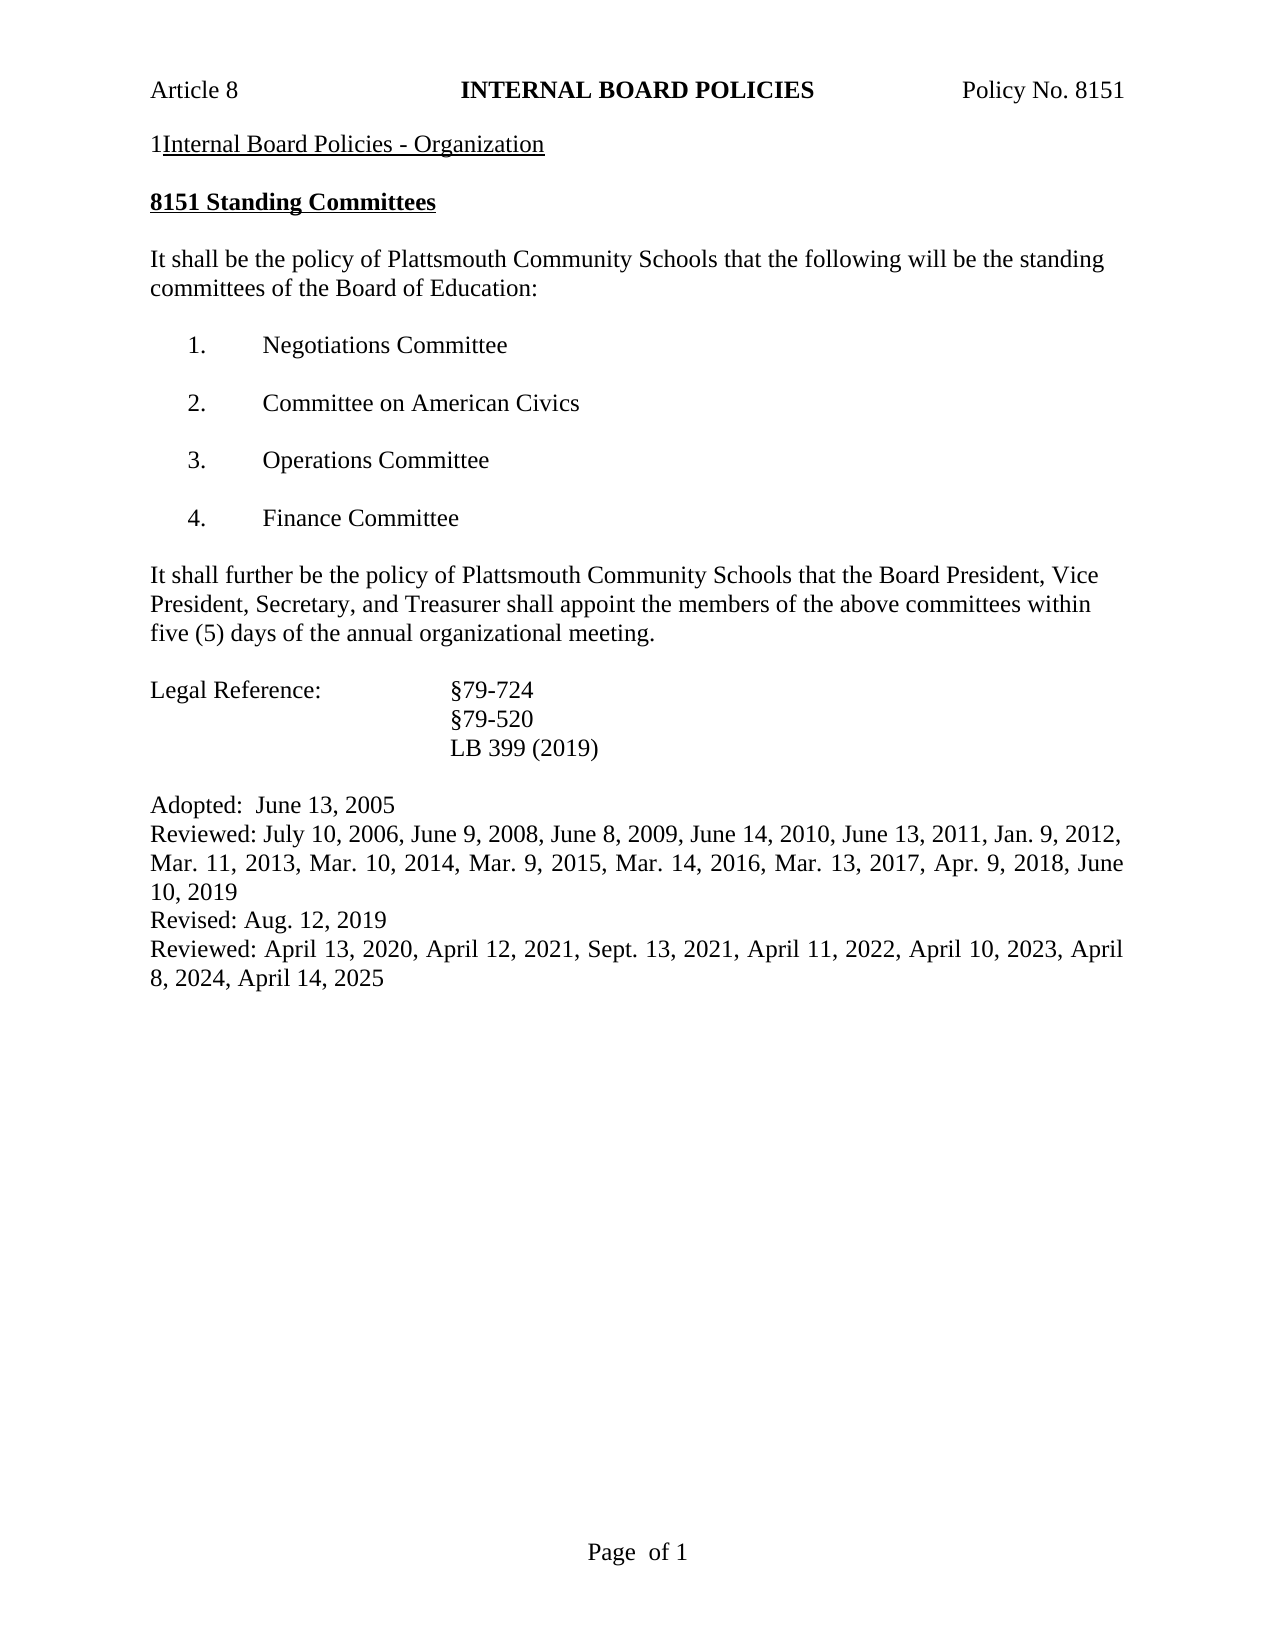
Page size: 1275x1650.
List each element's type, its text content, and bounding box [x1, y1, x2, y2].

text Legal Reference: §79-724 [150, 675, 1125, 704]
text Adopted: June 13, 2005 [150, 790, 1125, 819]
text 1. Negotiations Committee [150, 330, 1125, 359]
text It shall further be the policy of Plattsmouth Community Schools that the Board President, Vice President, Secretary, and Treasurer shall appoint the members of the above committees within five (5) days of the annual organizational meeting. [150, 560, 1125, 647]
text Internal Board Policies - Organization [150, 129, 1125, 158]
text Reviewed: April 13, 2020, April 12, 2021, Sept. 13, 2021, April 11, 2022, April 10, 2023, April 8, 2024, April 14, 2025 [150, 934, 1125, 992]
text Revised: Aug. 12, 2019 [150, 905, 1125, 934]
text Reviewed: July 10, 2006, June 9, 2008, June 8, 2009, June 14, 2010, June 13, 2011, Jan. 9, 2012, [150, 819, 1125, 848]
list Finance Committee [187, 503, 1125, 532]
text 2. Committee on American Civics [150, 388, 1125, 417]
list Operations Committee [187, 445, 1125, 474]
text It shall be the policy of Plattsmouth Community Schools that the following will be the standing committees of the Board of Education: [150, 244, 1125, 302]
text LB 399 (2019) [150, 733, 1125, 762]
text §79-520 [150, 704, 1125, 733]
text Mar. 11, 2013, Mar. 10, 2014, Mar. 9, 2015, Mar. 14, 2016, Mar. 13, 2017, Apr. 9, 2018, June 10, 2019 [150, 848, 1125, 905]
text 8151 Standing Committees [150, 187, 1125, 215]
